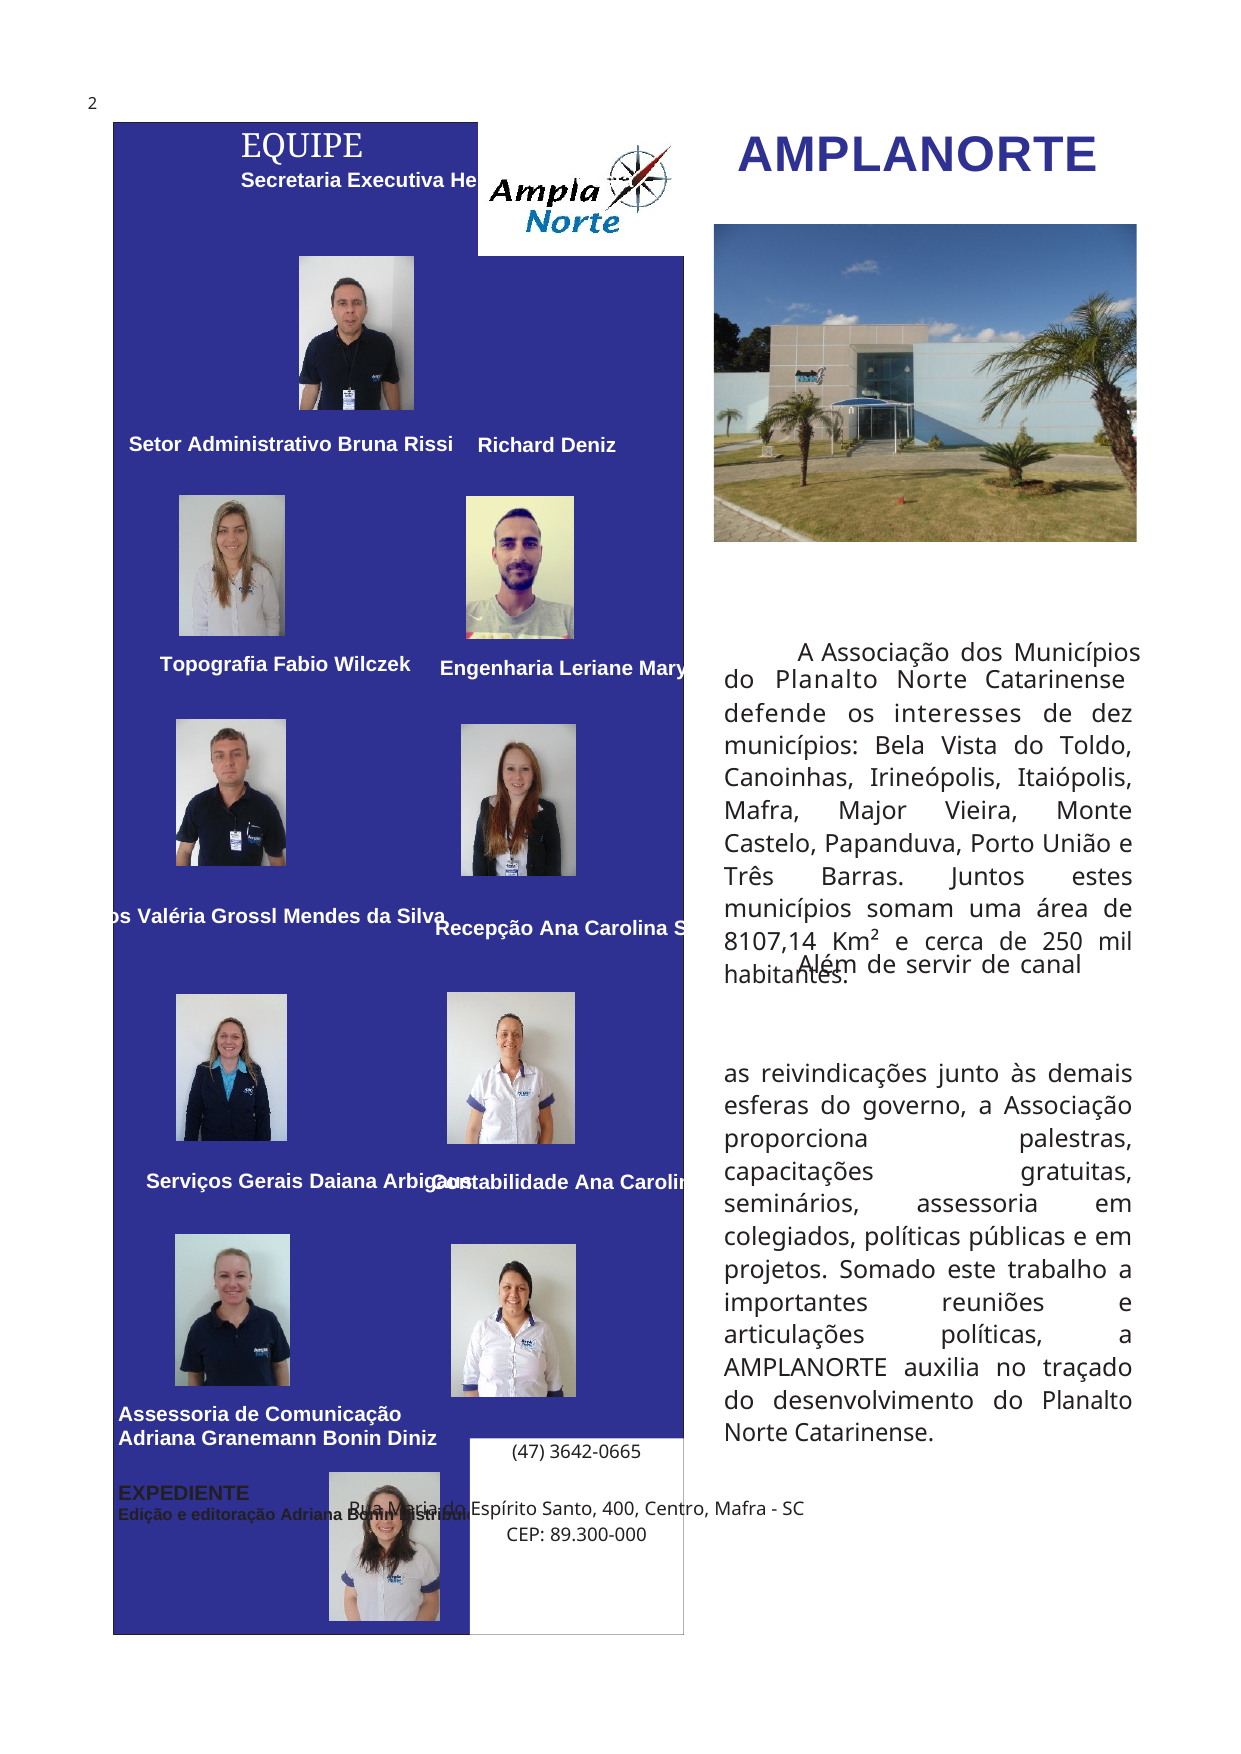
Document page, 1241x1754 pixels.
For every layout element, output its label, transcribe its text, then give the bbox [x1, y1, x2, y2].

picture [176, 994, 287, 1141]
text defende os interesses de dez municípios: Bela Vista do Toldo, Canoinhas, Irineópolis, Itaiópolis, Mafra, Major Vieira, Monte Castelo, Papanduva, Porto União e Três Barras. Juntos estes municípios somam uma área de 8107,14 Km² e cerca de 250 mil habitantes. [724, 696, 1132, 990]
text 2 [88, 92, 1173, 114]
picture [478, 118, 686, 256]
picture [447, 992, 575, 1144]
picture [299, 256, 414, 410]
picture [179, 495, 285, 636]
picture [451, 1244, 576, 1397]
picture [329, 1472, 440, 1621]
picture [461, 724, 576, 876]
text A Associação dos Municípios [724, 634, 1173, 668]
picture [713, 224, 1137, 542]
picture [176, 719, 286, 866]
text AMPLANORTE [737, 125, 1173, 182]
picture [175, 1234, 290, 1386]
picture [466, 496, 574, 639]
text as reivindicações junto às demais esferas do governo, a Associação proporciona palestras, capacitações gratuitas, seminários, assessoria em colegiados, políticas públicas e em projetos. Somado este trabalho a importantes reuniões e articulações políticas, a AMPLANORTE auxilia no traçado do desenvolvimento do Planalto Norte Catarinense. [724, 1057, 1132, 1449]
